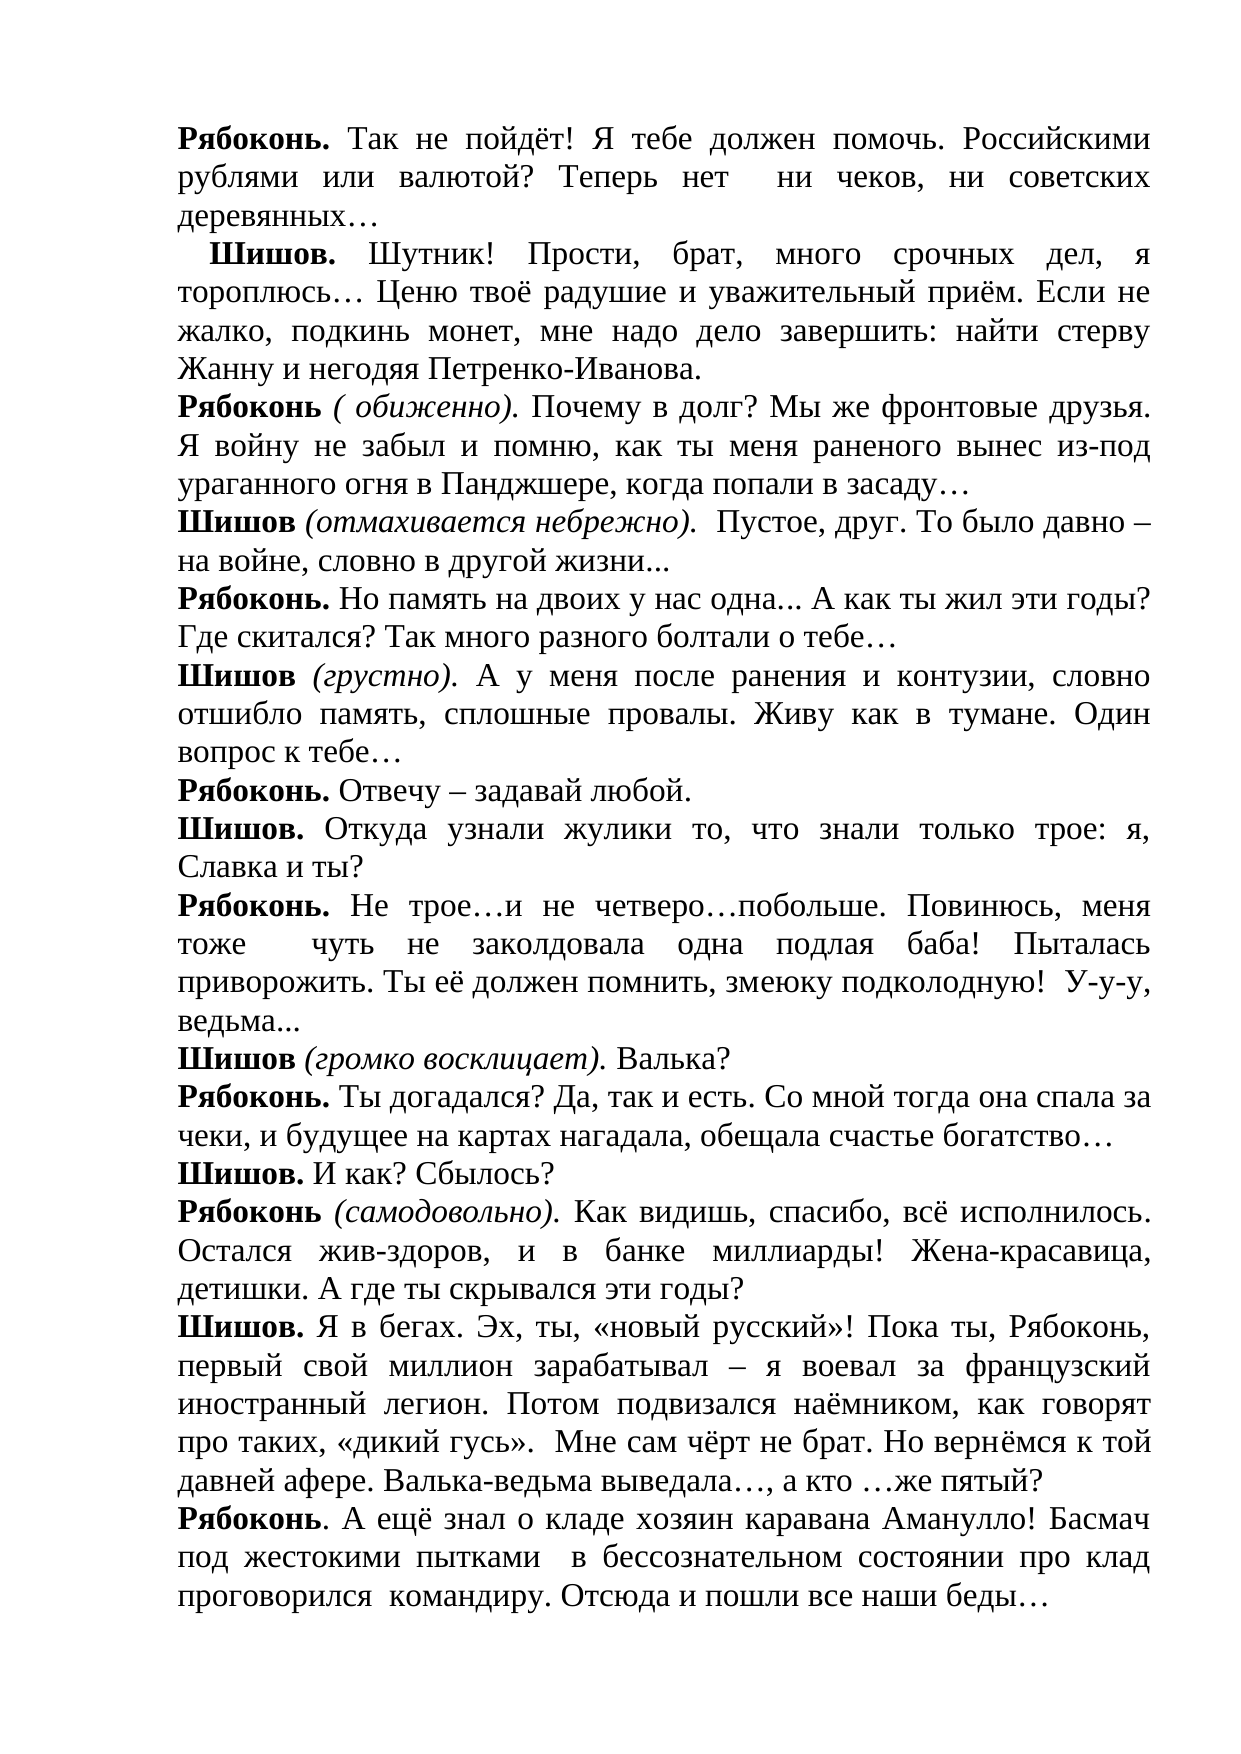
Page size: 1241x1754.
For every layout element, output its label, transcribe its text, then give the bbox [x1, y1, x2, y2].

text Рябоконь. Но память на двоих у нас одна... А как ты жил эти годы? Где скитался? Так много разного болтали о тебе… [177, 578, 1152, 655]
text Рябоконь. А ещё знал о кладе хозяин каравана Аманулло! Басмач под жестокими пытками в бессознательном состоянии про клад проговорился командиру. Отсюда и пошли все наши беды… [177, 1498, 1152, 1613]
text Шишов. Откуда узнали жулики то, что знали только трое: я, Славка и ты? [177, 808, 1152, 885]
text Рябоконь (самодовольно). Как видишь, спасибо, всё исполнилось. Остался жив-здоров, и в банке миллиарды! Жена-красавица, детишки. А где ты скрывался эти годы? [177, 1191, 1152, 1306]
text Рябоконь. Отвечу – задавай любой. [177, 770, 1152, 808]
text Рябоконь ( обиженно). Почему в долг? Мы же фронтовые друзья. Я войну не забыл и помню, как ты меня раненого вынес из-под ураганного огня в Панджшере, когда попали в засаду… [177, 386, 1152, 501]
text Шишов (отмахивается небрежно). Пустое, друг. То было давно – на войне, словно в другой жизни... [177, 501, 1152, 578]
text Шишов. Я в бегах. Эх, ты, «новый русский»! Пока ты, Рябоконь, первый свой миллион зарабатывал – я воевал за французский иностранный легион. Потом подвизался наёмником, как говорят про таких, «дикий гусь». Мне сам чёрт не брат. Но вернёмся к той давней афере. Валька-ведьма выведала…, а кто …же пятый? [177, 1306, 1152, 1498]
text Шишов. И как? Сбылось? [177, 1153, 1152, 1191]
text Рябоконь. Ты догадался? Да, так и есть. Со мной тогда она спала за чеки, и будущее на картах нагадала, обещала счастье богатство… [177, 1076, 1152, 1153]
text Шишов (громко восклицает). Валька? [177, 1038, 1152, 1076]
text Рябоконь. Так не пойдёт! Я тебе должен помочь. Российскими рублями или валютой? Теперь нет ни чеков, ни советских деревянных… [177, 118, 1152, 233]
text Шишов. Шутник! Прости, брат, много срочных дел, я тороплюсь… Ценю твоё радушие и уважительный приём. Если не жалко, подкинь монет, мне надо дело завершить: найти стерву Жанну и негодяя Петренко-Иванова. [177, 233, 1152, 386]
text Рябоконь. Не трое…и не четверо…побольше. Повинюсь, меня тоже чуть не заколдовала одна подлая баба! Пыталась приворожить. Ты её должен помнить, змеюку подколодную! У-у-у, ведьма... [177, 885, 1152, 1038]
text Шишов (грустно). А у меня после ранения и контузии, словно отшибло память, сплошные провалы. Живу как в тумане. Один вопрос к тебе… [177, 655, 1152, 770]
